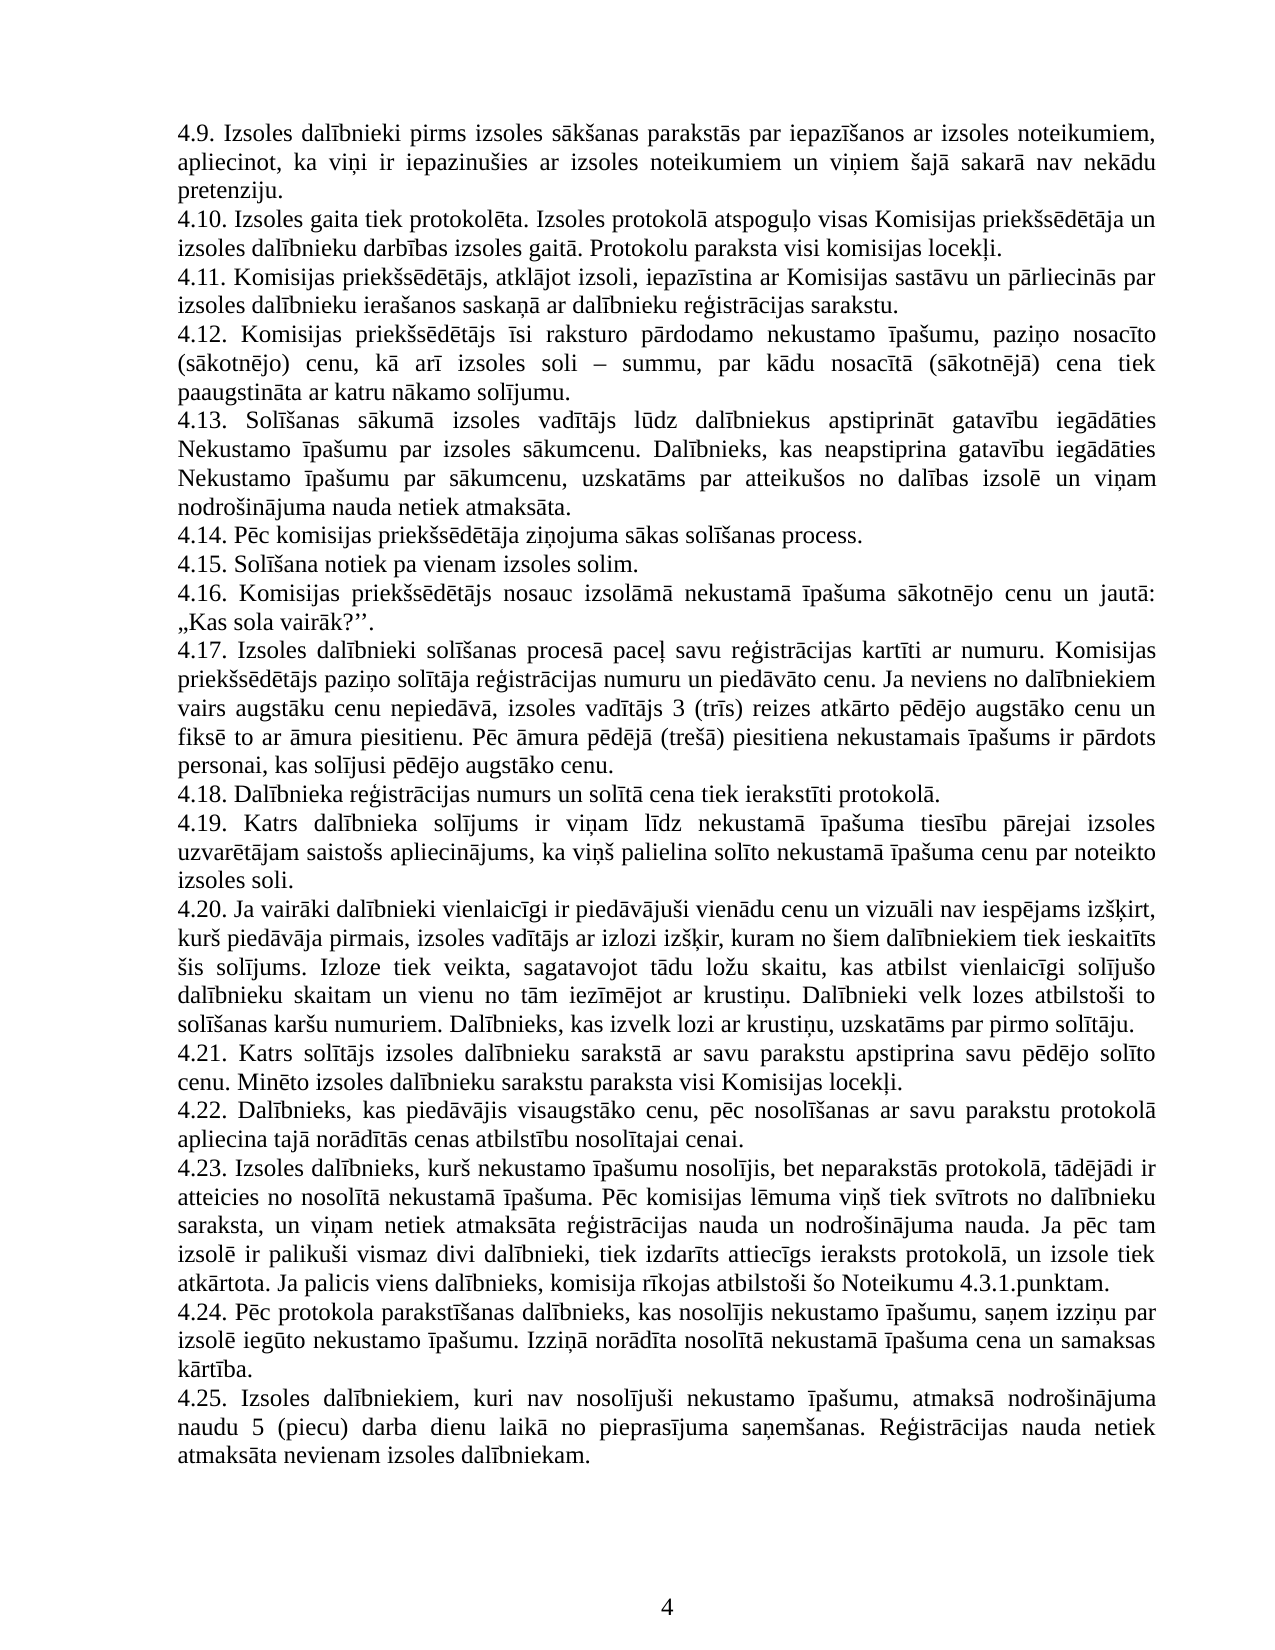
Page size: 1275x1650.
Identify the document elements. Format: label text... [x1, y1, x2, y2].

text 4.23. Izsoles dalībnieks, kurš nekustamo īpašumu nosolījis, bet neparakstās protokolā, tādējādi ir atteicies no nosolītā nekustamā īpašuma. Pēc komisijas lēmuma viņš tiek svītrots no dalībnieku saraksta, un viņam netiek atmaksāta reģistrācijas nauda un nodrošinājuma nauda. Ja pēc tam izsolē ir palikuši vismaz divi dalībnieki, tiek izdarīts attiecīgs ieraksts protokolā, un izsole tiek atkārtota. Ja palicis viens dalībnieks, komisija rīkojas atbilstoši šo Noteikumu 4.3.1.punktam. [177, 1153, 1157, 1297]
text 4.11. Komisijas priekšsēdētājs, atklājot izsoli, iepazīstina ar Komisijas sastāvu un pārliecinās par izsoles dalībnieku ierašanos saskaņā ar dalībnieku reģistrācijas sarakstu. [177, 262, 1157, 319]
text 4.10. Izsoles gaita tiek protokolēta. Izsoles protokolā atspoguļo visas Komisijas priekšsēdētāja un izsoles dalībnieku darbības izsoles gaitā. Protokolu paraksta visi komisijas locekļi. [177, 204, 1157, 262]
text 4.20. Ja vairāki dalībnieki vienlaicīgi ir piedāvājuši vienādu cenu un vizuāli nav iespējams izšķirt, kurš piedāvāja pirmais, izsoles vadītājs ar izlozi izšķir, kuram no šiem dalībniekiem tiek ieskaitīts šis solījums. Izloze tiek veikta, sagatavojot tādu ložu skaitu, kas atbilst vienlaicīgi solījušo dalībnieku skaitam un vienu no tām iezīmējot ar krustiņu. Dalībnieki velk lozes atbilstoši to solīšanas karšu numuriem. Dalībnieks, kas izvelk lozi ar krustiņu, uzskatāms par pirmo solītāju. [177, 894, 1157, 1038]
text 4.15. Solīšana notiek pa vienam izsoles solim. [177, 549, 1157, 578]
text 4.12. Komisijas priekšsēdētājs īsi raksturo pārdodamo nekustamo īpašumu, paziņo nosacīto (sākotnējo) cenu, kā arī izsoles soli – summu, par kādu nosacītā (sākotnējā) cena tiek paaugstināta ar katru nākamo solījumu. [177, 319, 1157, 406]
text 4.25. Izsoles dalībniekiem, kuri nav nosolījuši nekustamo īpašumu, atmaksā nodrošinājuma naudu 5 (piecu) darba dienu laikā no pieprasījuma saņemšanas. Reģistrācijas nauda netiek atmaksāta nevienam izsoles dalībniekam. [177, 1383, 1157, 1469]
text 4.21. Katrs solītājs izsoles dalībnieku sarakstā ar savu parakstu apstiprina savu pēdējo solīto cenu. Minēto izsoles dalībnieku sarakstu paraksta visi Komisijas locekļi. [177, 1038, 1157, 1096]
text 4.19. Katrs dalībnieka solījums ir viņam līdz nekustamā īpašuma tiesību pārejai izsoles uzvarētājam saistošs apliecinājums, ka viņš palielina solīto nekustamā īpašuma cenu par noteikto izsoles soli. [177, 808, 1157, 894]
text 4.17. Izsoles dalībnieki solīšanas procesā paceļ savu reģistrācijas kartīti ar numuru. Komisijas priekšsēdētājs paziņo solītāja reģistrācijas numuru un piedāvāto cenu. Ja neviens no dalībniekiem vairs augstāku cenu nepiedāvā, izsoles vadītājs 3 (trīs) reizes atkārto pēdējo augstāko cenu un fiksē to ar āmura piesitienu. Pēc āmura pēdējā (trešā) piesitiena nekustamais īpašums ir pārdots personai, kas solījusi pēdējo augstāko cenu. [177, 636, 1157, 779]
text 4.22. Dalībnieks, kas piedāvājis visaugstāko cenu, pēc nosolīšanas ar savu parakstu protokolā apliecina tajā norādītās cenas atbilstību nosolītajai cenai. [177, 1096, 1157, 1153]
text 4.13. Solīšanas sākumā izsoles vadītājs lūdz dalībniekus apstiprināt gatavību iegādāties Nekustamo īpašumu par izsoles sākumcenu. Dalībnieks, kas neapstiprina gatavību iegādāties Nekustamo īpašumu par sākumcenu, uzskatāms par atteikušos no dalības izsolē un viņam nodrošinājuma nauda netiek atmaksāta. [177, 406, 1157, 521]
text 4.16. Komisijas priekšsēdētājs nosauc izsolāmā nekustamā īpašuma sākotnējo cenu un jautā: „Kas sola vairāk?’’. [177, 578, 1157, 636]
text 4.14. Pēc komisijas priekšsēdētāja ziņojuma sākas solīšanas process. [177, 521, 1157, 549]
text 4.24. Pēc protokola parakstīšanas dalībnieks, kas nosolījis nekustamo īpašumu, saņem izziņu par izsolē iegūto nekustamo īpašumu. Izziņā norādīta nosolītā nekustamā īpašuma cena un samaksas kārtība. [177, 1297, 1157, 1383]
text 4.9. Izsoles dalībnieki pirms izsoles sākšanas parakstās par iepazīšanos ar izsoles noteikumiem, apliecinot, ka viņi ir iepazinušies ar izsoles noteikumiem un viņiem šajā sakarā nav nekādu pretenziju. [177, 118, 1157, 204]
text 4.18. Dalībnieka reģistrācijas numurs un solītā cena tiek ierakstīti protokolā. [177, 779, 1157, 808]
